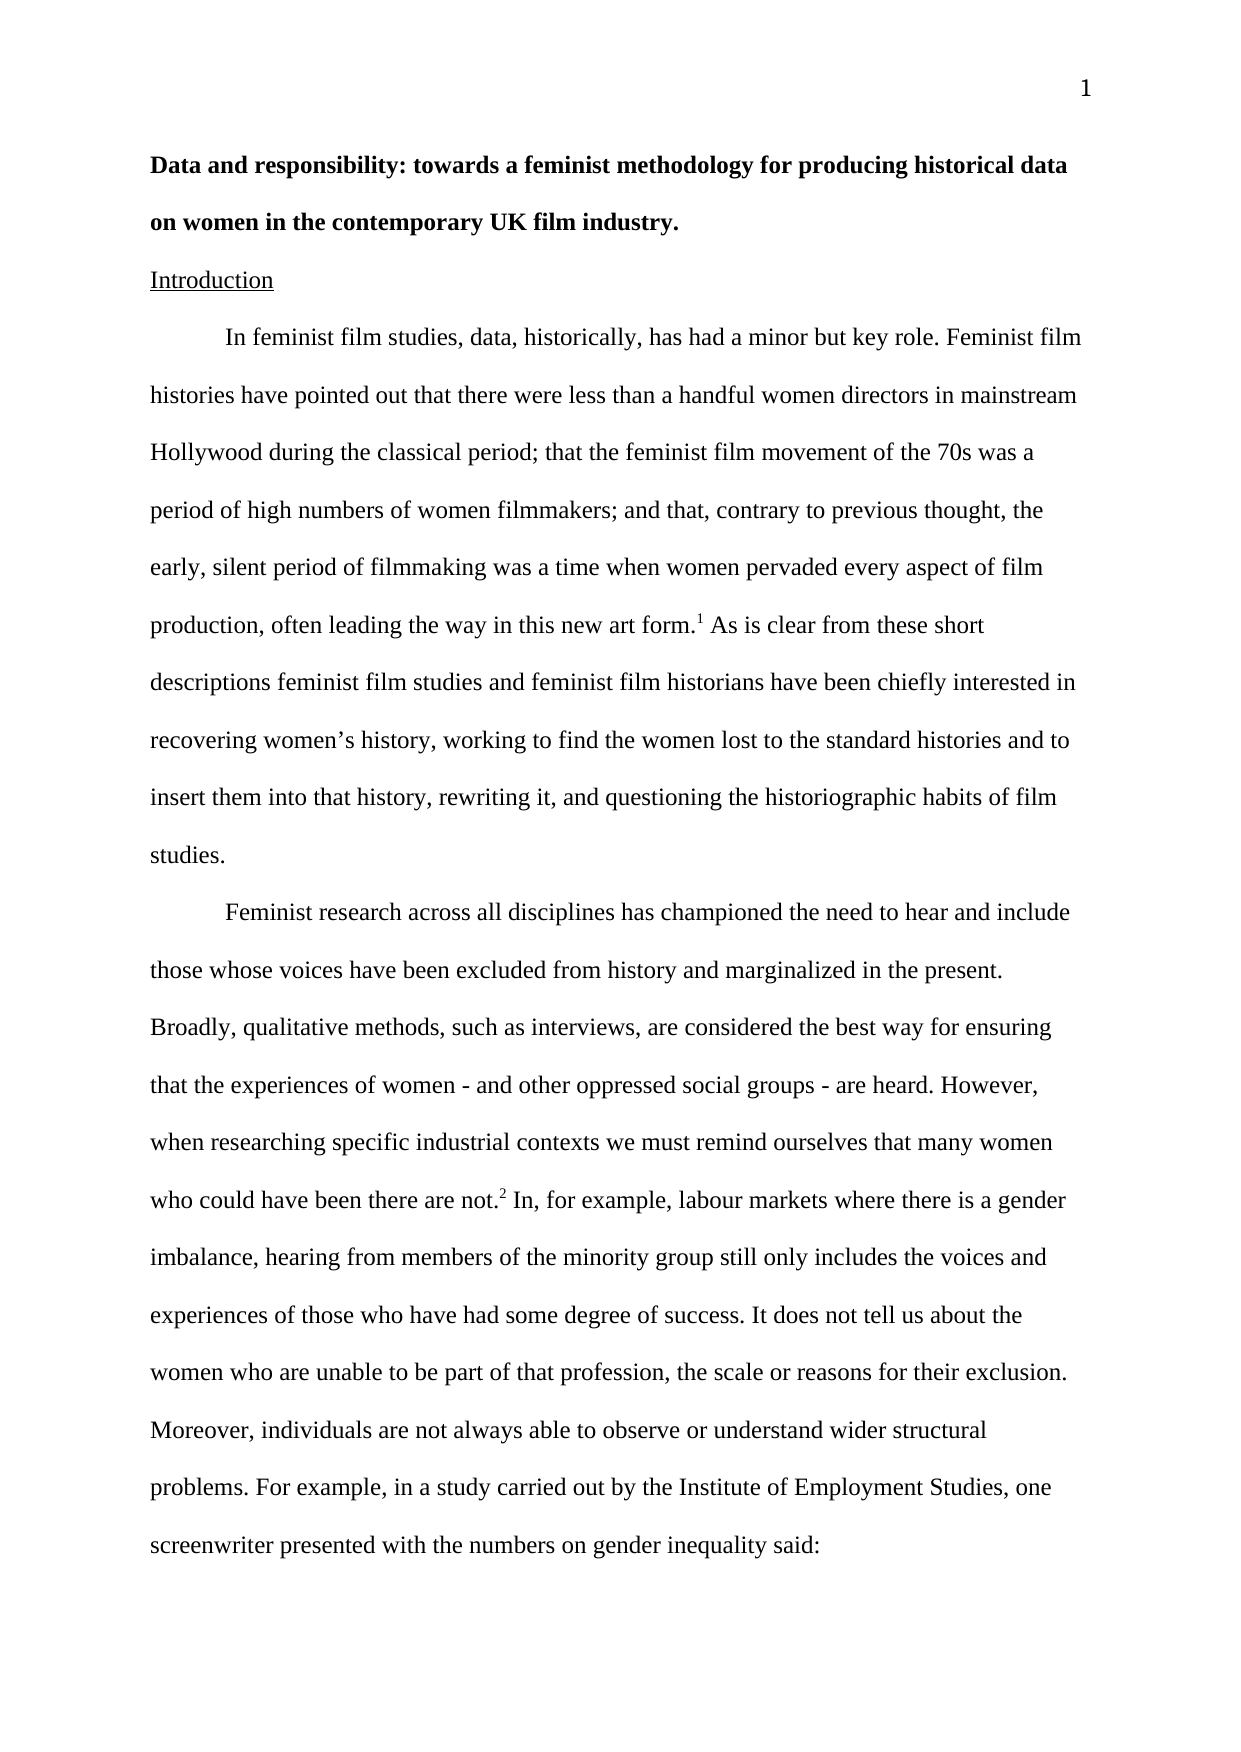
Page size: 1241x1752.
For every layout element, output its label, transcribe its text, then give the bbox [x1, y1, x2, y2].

text Data and responsibility: towards a feminist methodology for producing historical data on women in the contemporary UK film industry. [150, 150, 1090, 236]
text In feminist film studies, data, historically, has had a minor but key role. Feminist film histories have pointed out that there were less than a handful women directors in mainstream Hollywood during the classical period; that the feminist film movement of the 70s was a period of high numbers of women filmmakers; and that, contrary to previous thought, the early, silent period of filmmaking was a time when women pervaded every aspect of film production, often leading the way in this new art form. As is clear from these short descriptions feminist film studies and feminist film historians have been chiefly interested in recovering women’s history, working to find the women lost to the standard histories and to insert them into that history, rewriting it, and questioning the historiographic habits of film studies. [150, 322, 1090, 869]
text Introduction [150, 265, 1090, 294]
text Feminist research across all disciplines has championed the need to hear and include those whose voices have been excluded from history and marginalized in the present. Broadly, qualitative methods, such as interviews, are considered the best way for ensuring that the experiences of women - and other oppressed social groups - are heard. However, when researching specific industrial contexts we must remind ourselves that many women who could have been there are not. In, for example, labour markets where there is a gender imbalance, hearing from members of the minority group still only includes the voices and experiences of those who have had some degree of success. It does not tell us about the women who are unable to be part of that profession, the scale or reasons for their exclusion. Moreover, individuals are not always able to observe or understand wider structural problems. For example, in a study carried out by the Institute of Employment Studies, one screenwriter presented with the numbers on gender inequality said: [150, 897, 1090, 1559]
